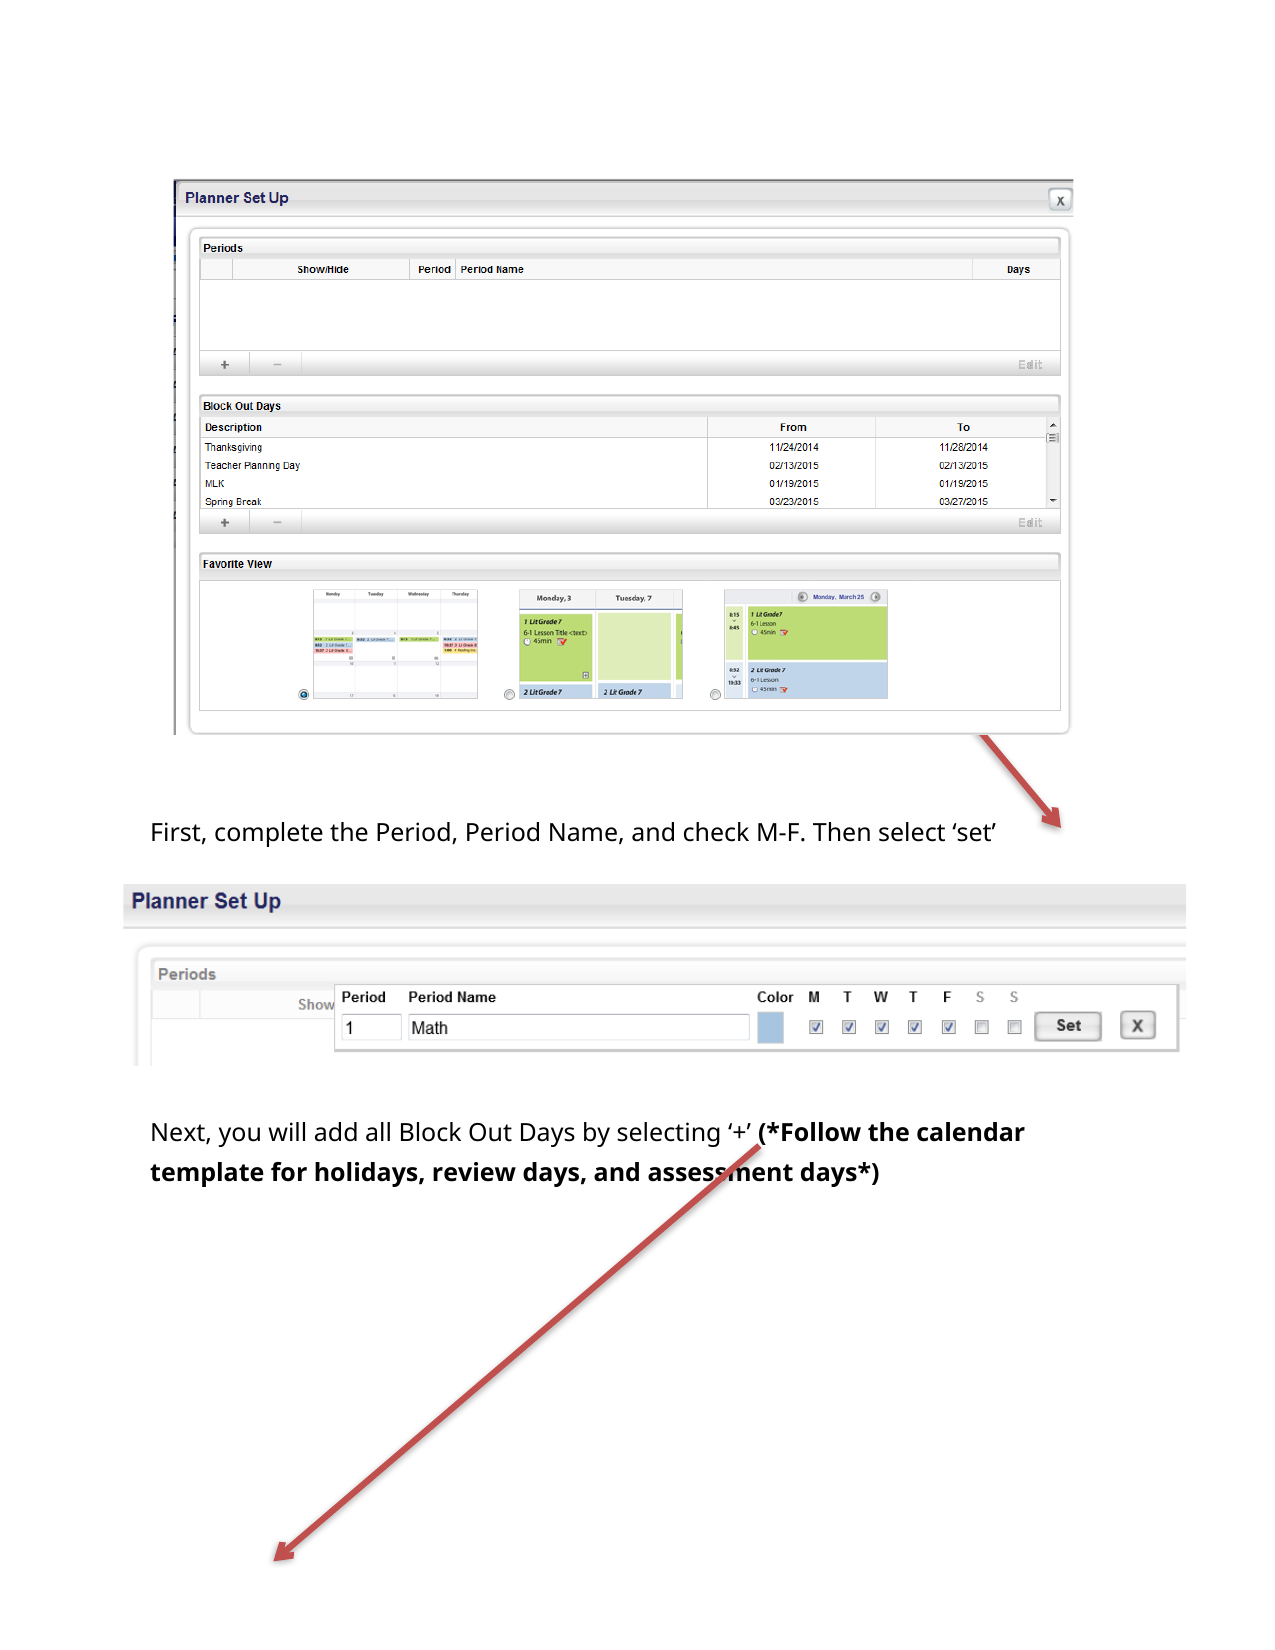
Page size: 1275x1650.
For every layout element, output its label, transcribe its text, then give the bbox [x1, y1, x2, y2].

text Next, you will add all Block Out Days by selecting ‘+’ (*Follow the calendar template for holidays, review days, and assessment days*) [150, 1115, 1125, 1188]
picture [123, 884, 1187, 1066]
picture [173, 178, 1073, 735]
text First, complete the Period, Period Name, and check M-F. Then select ‘set’ [150, 630, 1125, 849]
